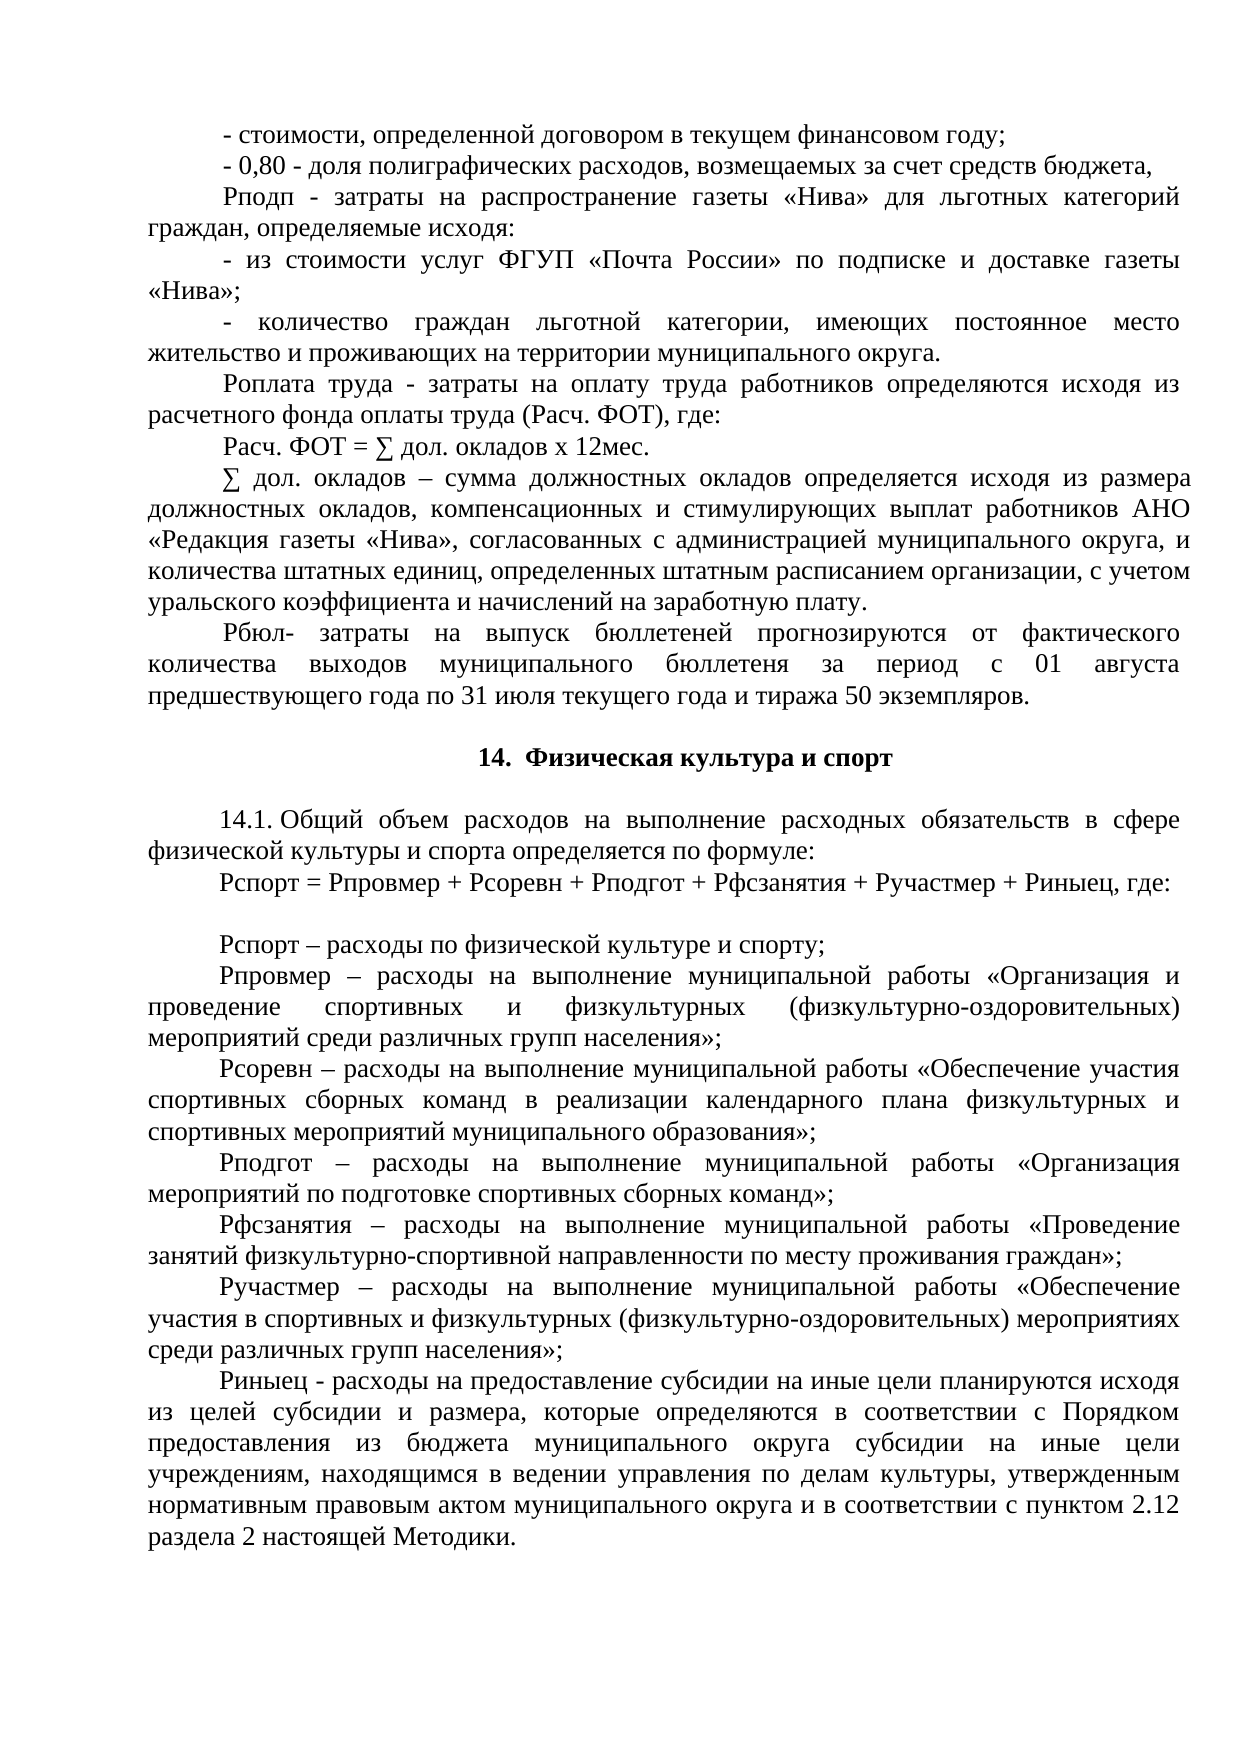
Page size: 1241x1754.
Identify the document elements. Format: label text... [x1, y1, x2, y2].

text Рподп - затраты на распространение газеты «Нива» для льготных категорий граждан, определяемые исходя: [148, 180, 1181, 243]
text Рбюл- затраты на выпуск бюллетеней прогнозируются от фактического количества выходов муниципального бюллетеня за период с 01 августа предшествующего года по 31 июля текущего года и тиража 50 экземпляров. [148, 616, 1181, 710]
text Роплата труда - затраты на оплату труда работников определяются исходя из расчетного фонда оплаты труда (Расч. ФОТ), где: [148, 367, 1181, 429]
text ∑ дол. окладов – сумма должностных окладов определяется исходя из размера должностных окладов, компенсационных и стимулирующих выплат работников АНО «Редакция газеты «Нива», согласованных с администрацией муниципального округа, и количества штатных единиц, определенных штатным расписанием организации, с учетом уральского коэффициента и начислений на заработную плату. [148, 461, 1192, 616]
text Рспорт = Рпровмер + Рсоревн + Рподгот + Рфсзанятия + Ручастмер + Риныец, где: [148, 866, 1181, 897]
text - из стоимости услуг ФГУП «Почта России» по подписке и доставке газеты «Нива»; [148, 243, 1181, 305]
text Рспорт – расходы по физической культуре и спорту; [148, 928, 1181, 959]
text 14.1. Общий объем расходов на выполнение расходных обязательств в сфере физической культуры и спорта определяется по формуле: [148, 803, 1181, 866]
text Риныец - расходы на предоставление субсидии на иные цели планируются исходя из целей субсидии и размера, которые определяются в соответствии с Порядком предоставления из бюджета муниципального округа субсидии на иные цели учреждениям, находящимся в ведении управления по делам культуры, утвержденным нормативным правовым актом муниципального округа и в соответствии с пунктом 2.12 раздела 2 настоящей Методики. [148, 1364, 1181, 1551]
text Рпровмер – расходы на выполнение муниципальной работы «Организация и проведение спортивных и физкультурных (физкультурно-оздоровительных) мероприятий среди различных групп населения»; [148, 959, 1181, 1052]
text Рфсзанятия – расходы на выполнение муниципальной работы «Проведение занятий физкультурно-спортивной направленности по месту проживания граждан»; [148, 1208, 1181, 1271]
text Ручастмер – расходы на выполнение муниципальной работы «Обеспечение участия в спортивных и физкультурных (физкультурно-оздоровительных) мероприятиях среди различных групп населения»; [148, 1271, 1181, 1364]
text - стоимости, определенной договором в текущем финансовом году; [148, 118, 1181, 149]
text Расч. ФОТ = ∑ дол. окладов х 12мес. [148, 429, 1181, 461]
text 14. Физическая культура и спорт [148, 741, 1181, 772]
text Рподгот – расходы на выполнение муниципальной работы «Организация мероприятий по подготовке спортивных сборных команд»; [148, 1146, 1181, 1208]
text - 0,80 - доля полиграфических расходов, возмещаемых за счет средств бюджета, [148, 149, 1181, 180]
text Рсоревн – расходы на выполнение муниципальной работы «Обеспечение участия спортивных сборных команд в реализации календарного плана физкультурных и спортивных мероприятий муниципального образования»; [148, 1052, 1181, 1146]
text - количество граждан льготной категории, имеющих постоянное место жительство и проживающих на территории муниципального округа. [148, 305, 1181, 367]
